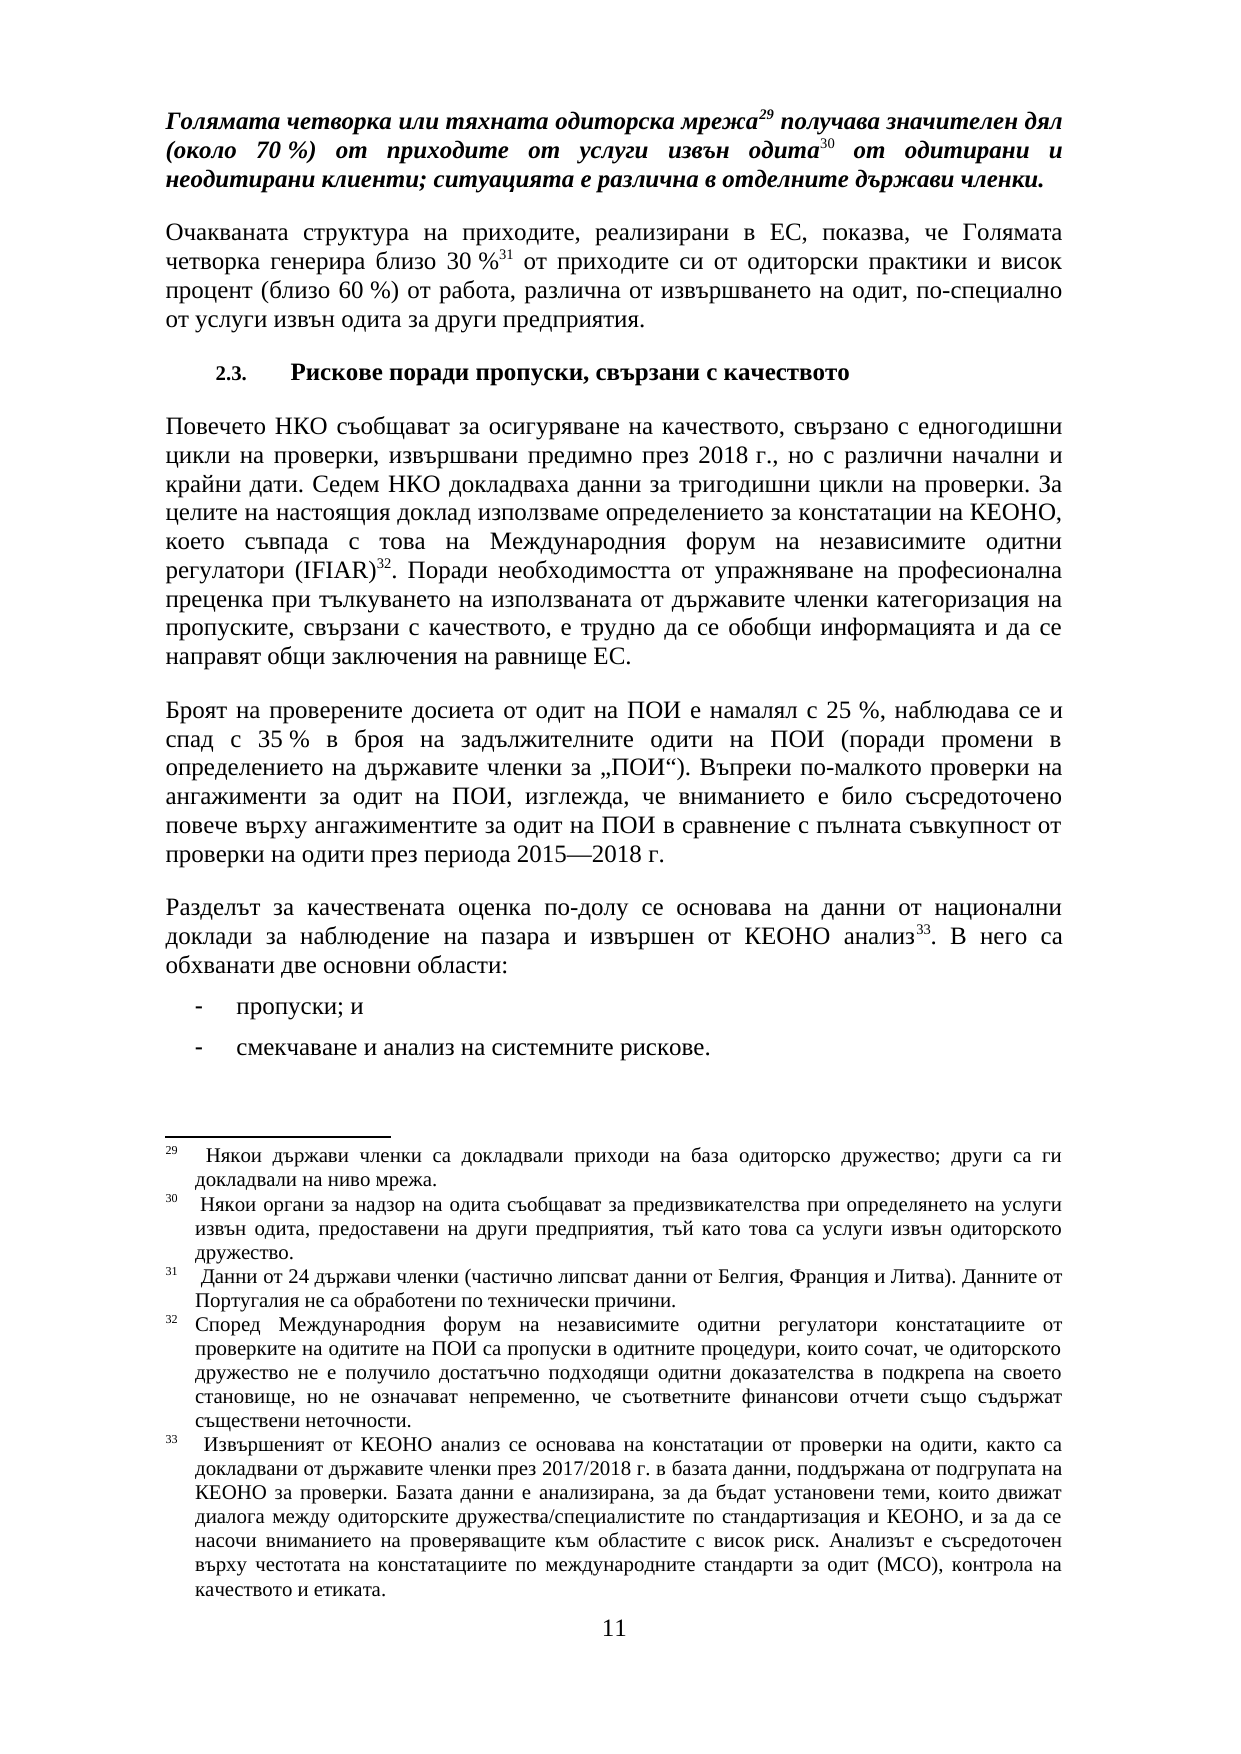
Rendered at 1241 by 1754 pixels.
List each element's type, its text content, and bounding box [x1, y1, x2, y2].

subtitle Рискове поради пропуски, свързани с качеството [215, 357, 1063, 386]
text Разделът за качествената оценка по-долу се основава на данни от национални доклади за наблюдение на пазара и извършен от КЕОНО анализ. В него са обхванати две основни области: [165, 892, 1063, 979]
text Голямата четворка или тяхната одиторска мрежа получава значителен дял (около 70 %) от приходите от услуги извън одита от одитирани и неодитирани клиенти; ситуацията е различна в отделните държави членки. [165, 106, 1063, 192]
text Повечето НКО съобщават за осигуряване на качеството, свързано с едногодишни цикли на проверки, извършвани предимно през 2018 г., но с различни начални и крайни дати. Седем НКО докладваха данни за тригодишни цикли на проверки. За целите на настоящия доклад използваме определението за констатации на КЕОНО, което съвпада с това на Международния форум на независимите одитни регулатори (IFIAR). Поради необходимостта от упражняване на професионална преценка при тълкуването на използваната от държавите членки категоризация на пропуските, свързани с качеството, е трудно да се обобщи информацията и да се направят общи заключения на равнище ЕС. [165, 411, 1063, 670]
text Очакваната структура на приходите, реализирани в ЕС, показва, че Голямата четворка генерира близо 30 % от приходите си от одиторски практики и висок процент (близо 60 %) от работа, различна от извършването на одит, по-специално от услуги извън одита за други предприятия. [165, 217, 1063, 332]
list пропуски; и [195, 991, 1063, 1020]
text Броят на проверените досиета от одит на ПОИ е намалял с 25 %, наблюдава се и спад с 35 % в броя на задължителните одити на ПОИ (поради промени в определението на държавите членки за „ПОИ“). Въпреки по-малкото проверки на ангажименти за одит на ПОИ, изглежда, че вниманието е било съсредоточено повече върху ангажиментите за одит на ПОИ в сравнение с пълната съвкупност от проверки на одити през периода 2015—2018 г. [165, 695, 1063, 867]
list смекчаване и анализ на системните рискове. [195, 1032, 1063, 1061]
